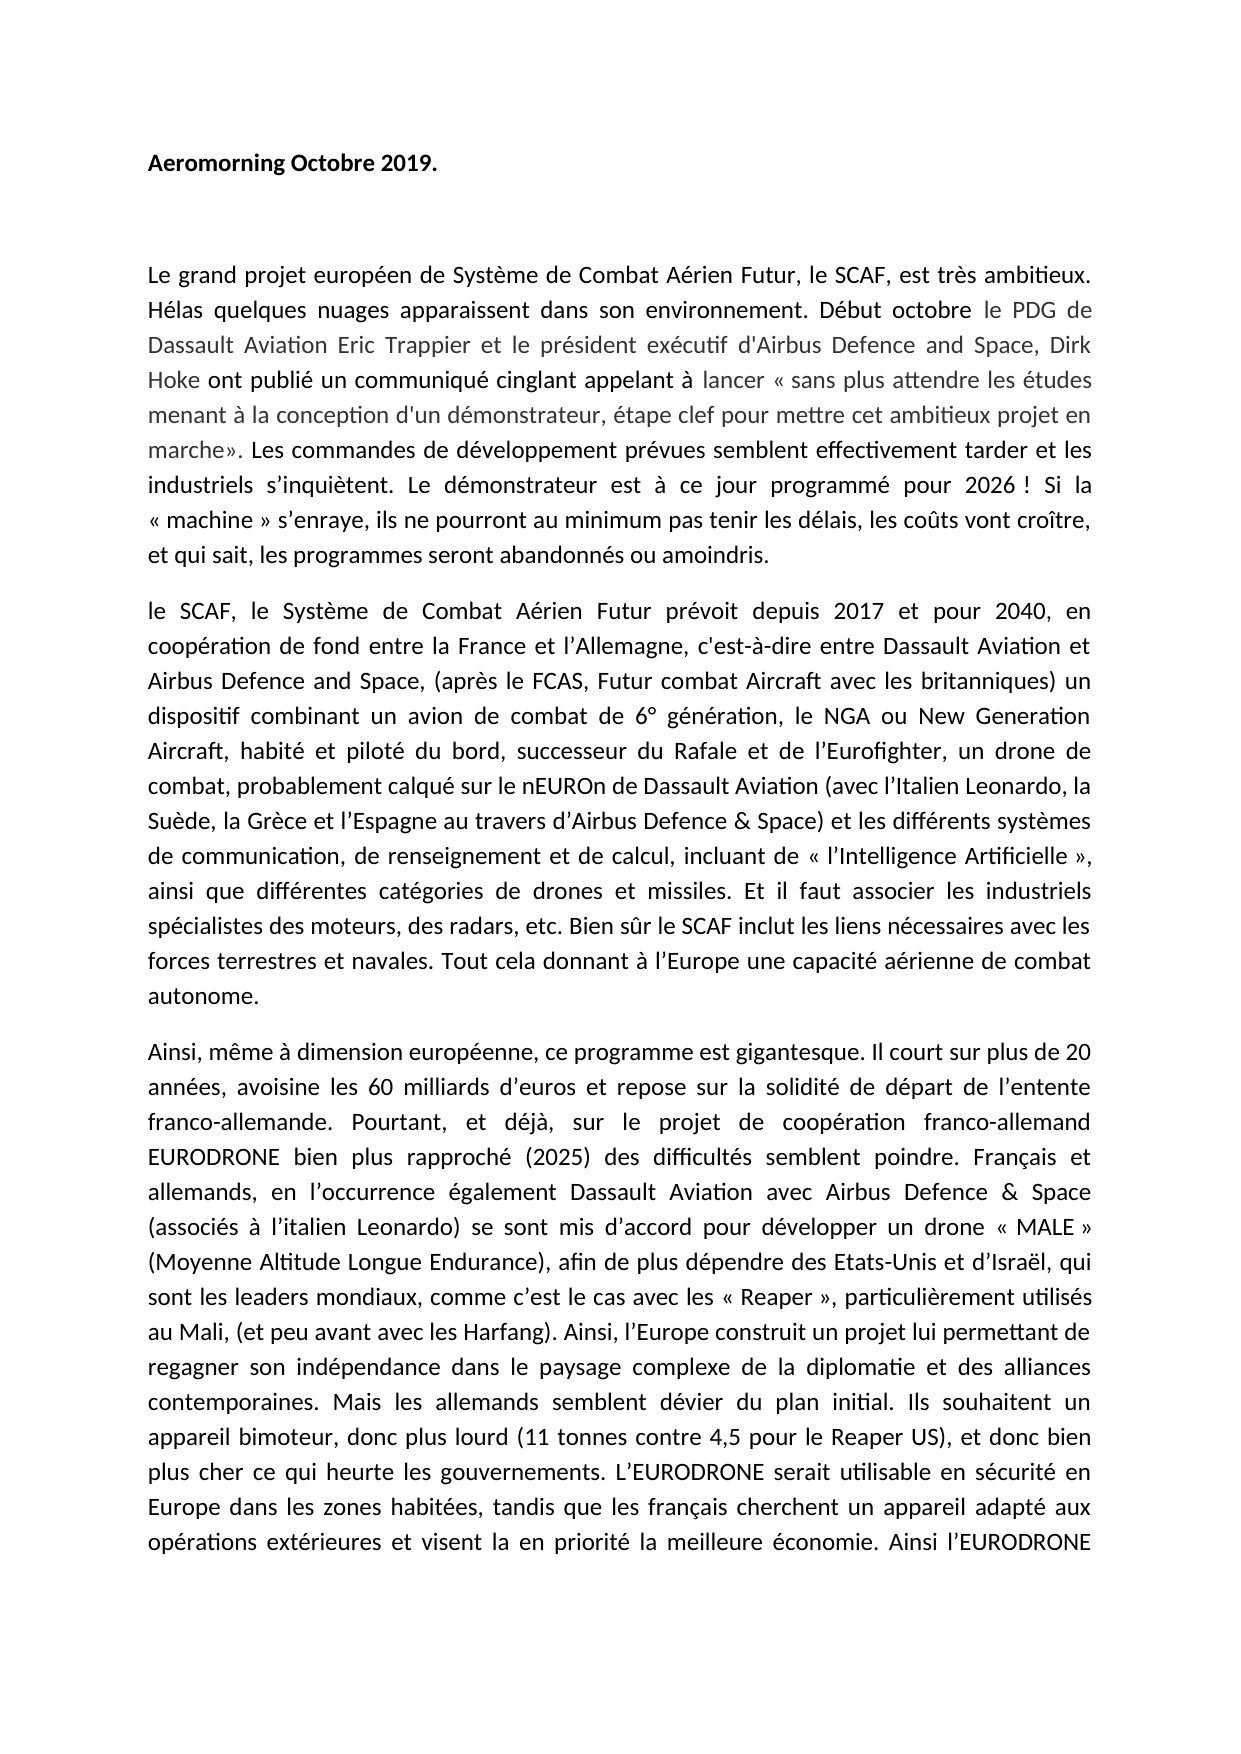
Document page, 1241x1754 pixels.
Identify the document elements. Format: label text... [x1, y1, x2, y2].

text Aeromorning Octobre 2019. [148, 148, 1093, 178]
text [148, 1036, 1093, 1556]
text le SCAF, le Système de Combat Aérien Futur prévoit depuis 2017 et pour 2040, en coopération de fond entre la France et l’Allemagne, c'est-à-dire entre Dassault Aviation et Airbus Defence and Space, (après le FCAS, Futur combat Aircraft avec les britanniques) un dispositif combinant un avion de combat de 6° génération, le NGA ou New Generation Aircraft, habité et piloté du bord, successeur du Rafale et de l’Eurofighter, un drone de combat, probablement calqué sur le nEUROn de Dassault Aviation (avec l’Italien Leonardo, la Suède, la Grèce et l’Espagne au travers d’Airbus Defence & Space) et les différents systèmes de communication, de renseignement et de calcul, incluant de « l’Intelligence Artificielle », ainsi que différentes catégories de drones et missiles. Et il faut associer les industriels spécialistes des moteurs, des radars, etc. Bien sûr le SCAF inclut les liens nécessaires avec les forces terrestres et navales. Tout cela donnant à l’Europe une capacité aérienne de combat autonome. [148, 595, 1093, 1011]
text Le grand projet européen de Système de Combat Aérien Futur, le SCAF, est très ambitieux. Hélas quelques nuages apparaissent dans son environnement. Début octobre le PDG de Dassault Aviation Eric Trappier et le président exécutif d'Airbus Defence and Space, Dirk Hoke ont publié un communiqué cinglant appelant à lancer « sans plus attendre les études menant à la conception d'un démonstrateur, étape clef pour mettre cet ambitieux projet en marche». Les commandes de développement prévues semblent effectivement tarder et les industriels s’inquiètent. Le démonstrateur est à ce jour programmé pour 2026 ! Si la « machine » s’enraye, ils ne pourront au minimum pas tenir les délais, les coûts vont croître, et qui sait, les programmes seront abandonnés ou amoindris. [148, 259, 1093, 329]
text Le grand projet européen de Système de Combat Aérien Futur, le SCAF, est très ambitieux. Hélas quelques nuages apparaissent dans son environnement. Début octobre le PDG de Dassault Aviation Eric Trappier et le président exécutif d'Airbus Defence and Space, Dirk Hoke ont publié un communiqué cinglant appelant à lancer « sans plus attendre les études menant à la conception d'un démonstrateur, étape clef pour mettre cet ambitieux projet en marche». Les commandes de développement prévues semblent effectivement tarder et les industriels s’inquiètent. Le démonstrateur est à ce jour programmé pour 2026 ! Si la « machine » s’enraye, ils ne pourront au minimum pas tenir les délais, les coûts vont croître, et qui sait, les programmes seront abandonnés ou amoindris. [148, 430, 1093, 570]
